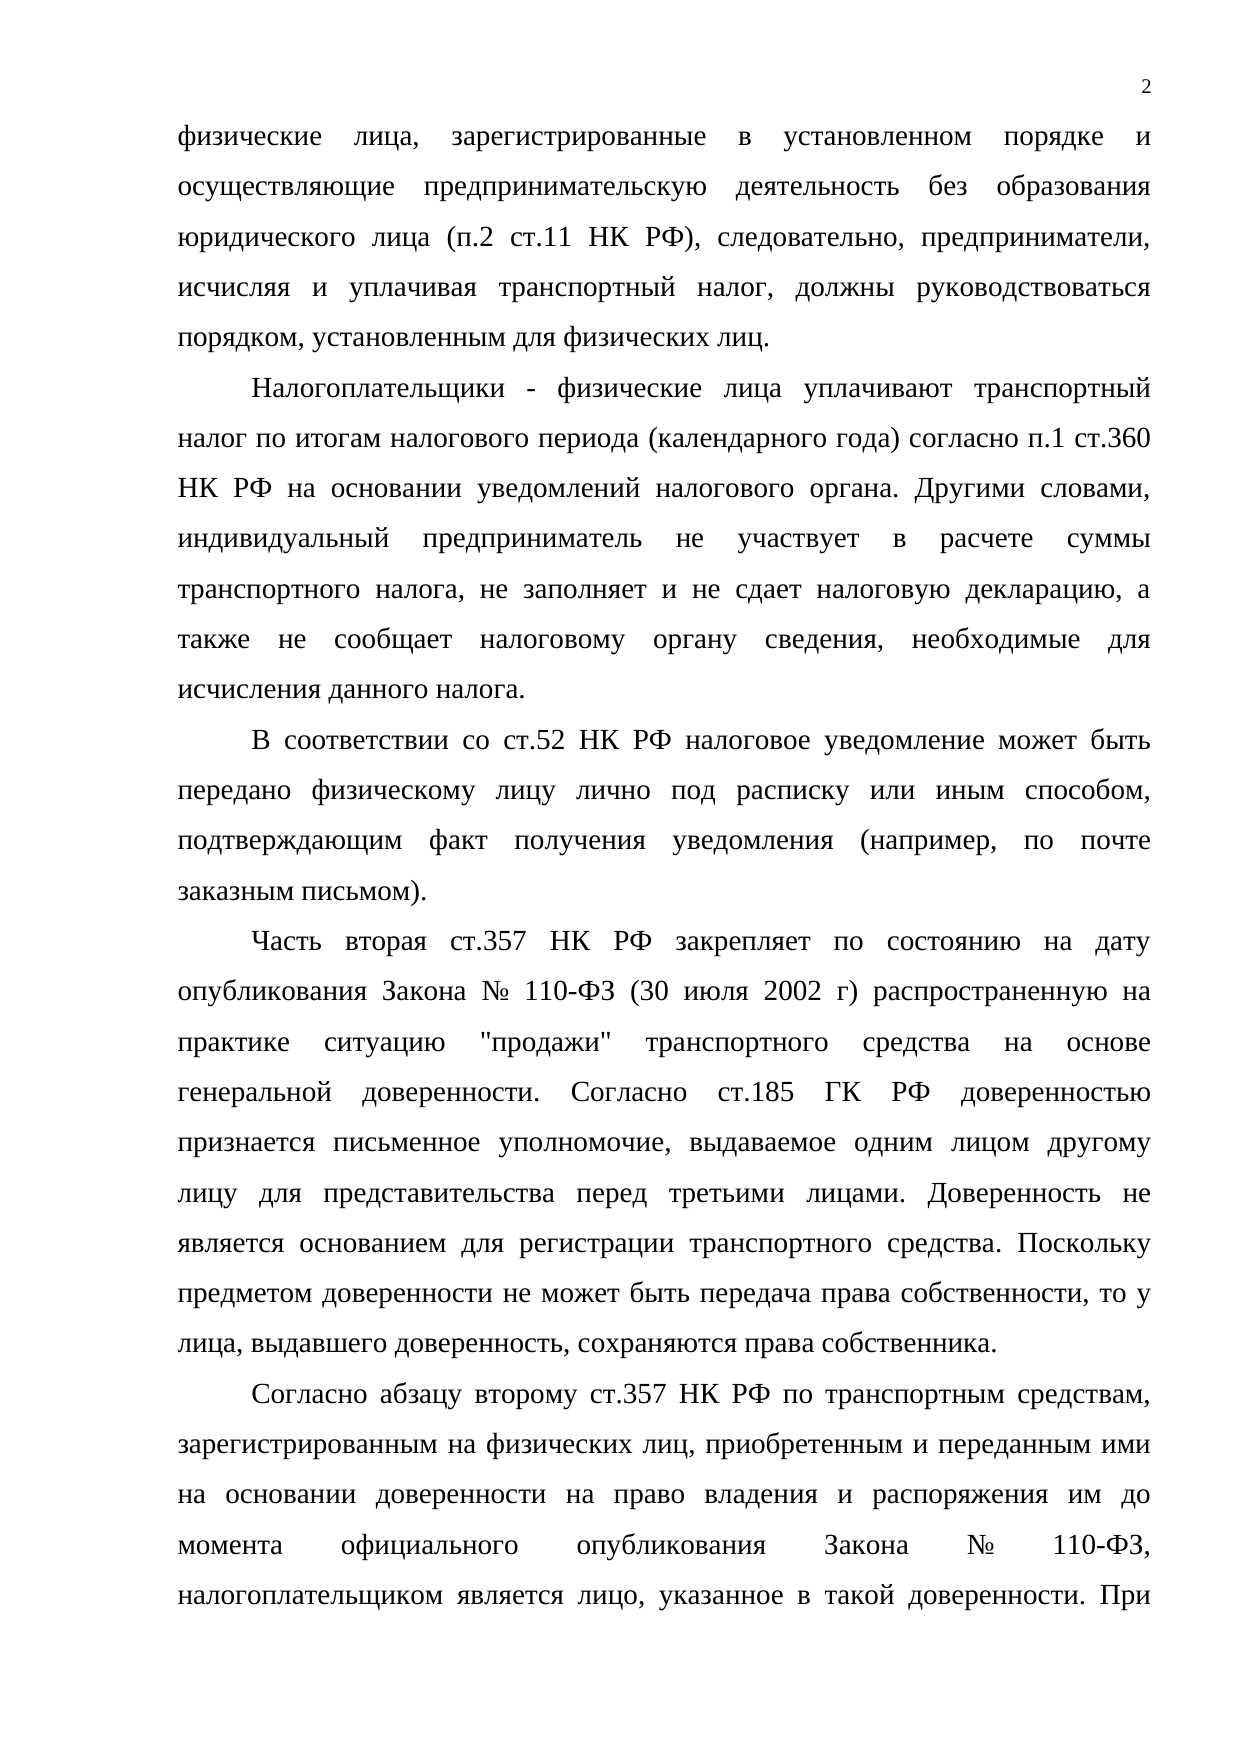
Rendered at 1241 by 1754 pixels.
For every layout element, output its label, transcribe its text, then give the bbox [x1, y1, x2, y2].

text Часть вторая ст.357 НК РФ закрепляет по состоянию на дату опубликования Закона № 110-ФЗ (30 июля 2002 г) распространенную на практике ситуацию "продажи" транспортного средства на основе генеральной доверенности. Согласно ст.185 ГК РФ доверенностью признается письменное уполномочие, выдаваемое одним лицом другому лицу для представительства перед третьими лицами. Доверенность не является основанием для регистрации транспортного средства. Поскольку предметом доверенности не может быть передача права собственности, то у лица, выдавшего доверенность, сохраняются права собственника. [177, 923, 1152, 1359]
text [177, 1376, 1152, 1611]
text В соответствии со ст.52 НК РФ налоговое уведомление может быть передано физическому лицу лично под расписку или иным способом, подтверждающим факт получения уведомления (например, по почте заказным письмом). [177, 722, 1152, 906]
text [177, 118, 1152, 353]
text Налогоплательщики - физические лица уплачивают транспортный налог по итогам налогового периода (календарного года) согласно п.1 ст.360 НК РФ на основании уведомлений налогового органа. Другими словами, индивидуальный предприниматель не участвует в расчете суммы транспортного налога, не заполняет и не сдает налоговую декларацию, а также не сообщает налоговому органу сведения, необходимые для исчисления данного налога. [177, 370, 1152, 705]
